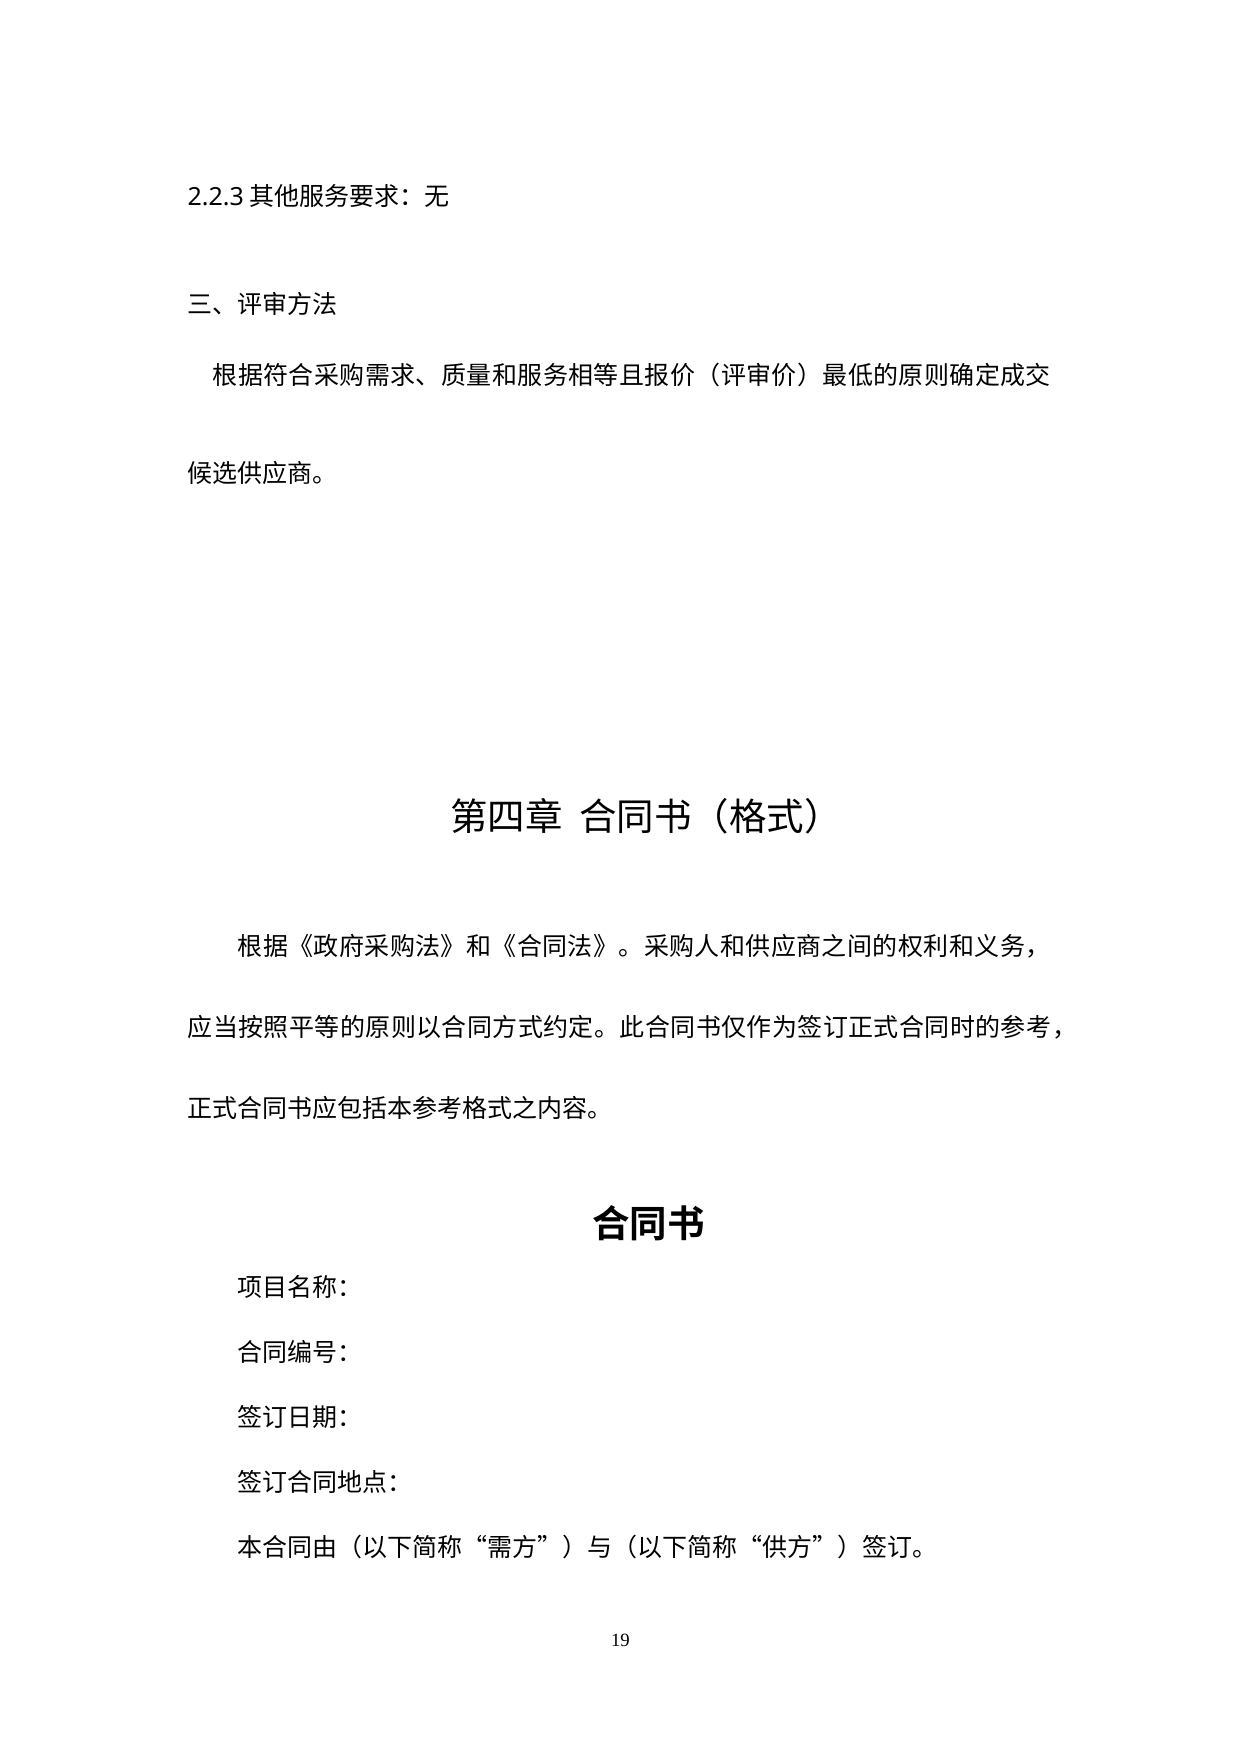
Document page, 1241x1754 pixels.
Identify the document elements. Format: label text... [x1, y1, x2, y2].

text 2.2.3其他服务要求：无 [187, 162, 1053, 227]
text 根据符合采购需求、质量和服务相等且报价（评审价）最低的原则确定成交候选供应商。 [187, 341, 1053, 504]
text 项目名称： [187, 1253, 1053, 1318]
text 合同编号： [187, 1318, 1053, 1383]
text 三、评审方法 [187, 270, 1053, 335]
text 本合同由（以下简称“需方”）与（以下简称“供方”）签订。 [187, 1513, 1053, 1578]
text 第四章 合同书（格式） [187, 782, 1053, 847]
text 签订日期： [187, 1383, 1053, 1448]
text 签订合同地点： [187, 1448, 1053, 1513]
text 根据《政府采购法》和《合同法》。采购人和供应商之间的权利和义务，应当按照平等的原则以合同方式约定。此合同书仅作为签订正式合同时的参考，正式合同书应包括本参考格式之内容。 [187, 912, 1053, 1139]
text 合同书 [187, 1188, 1053, 1253]
